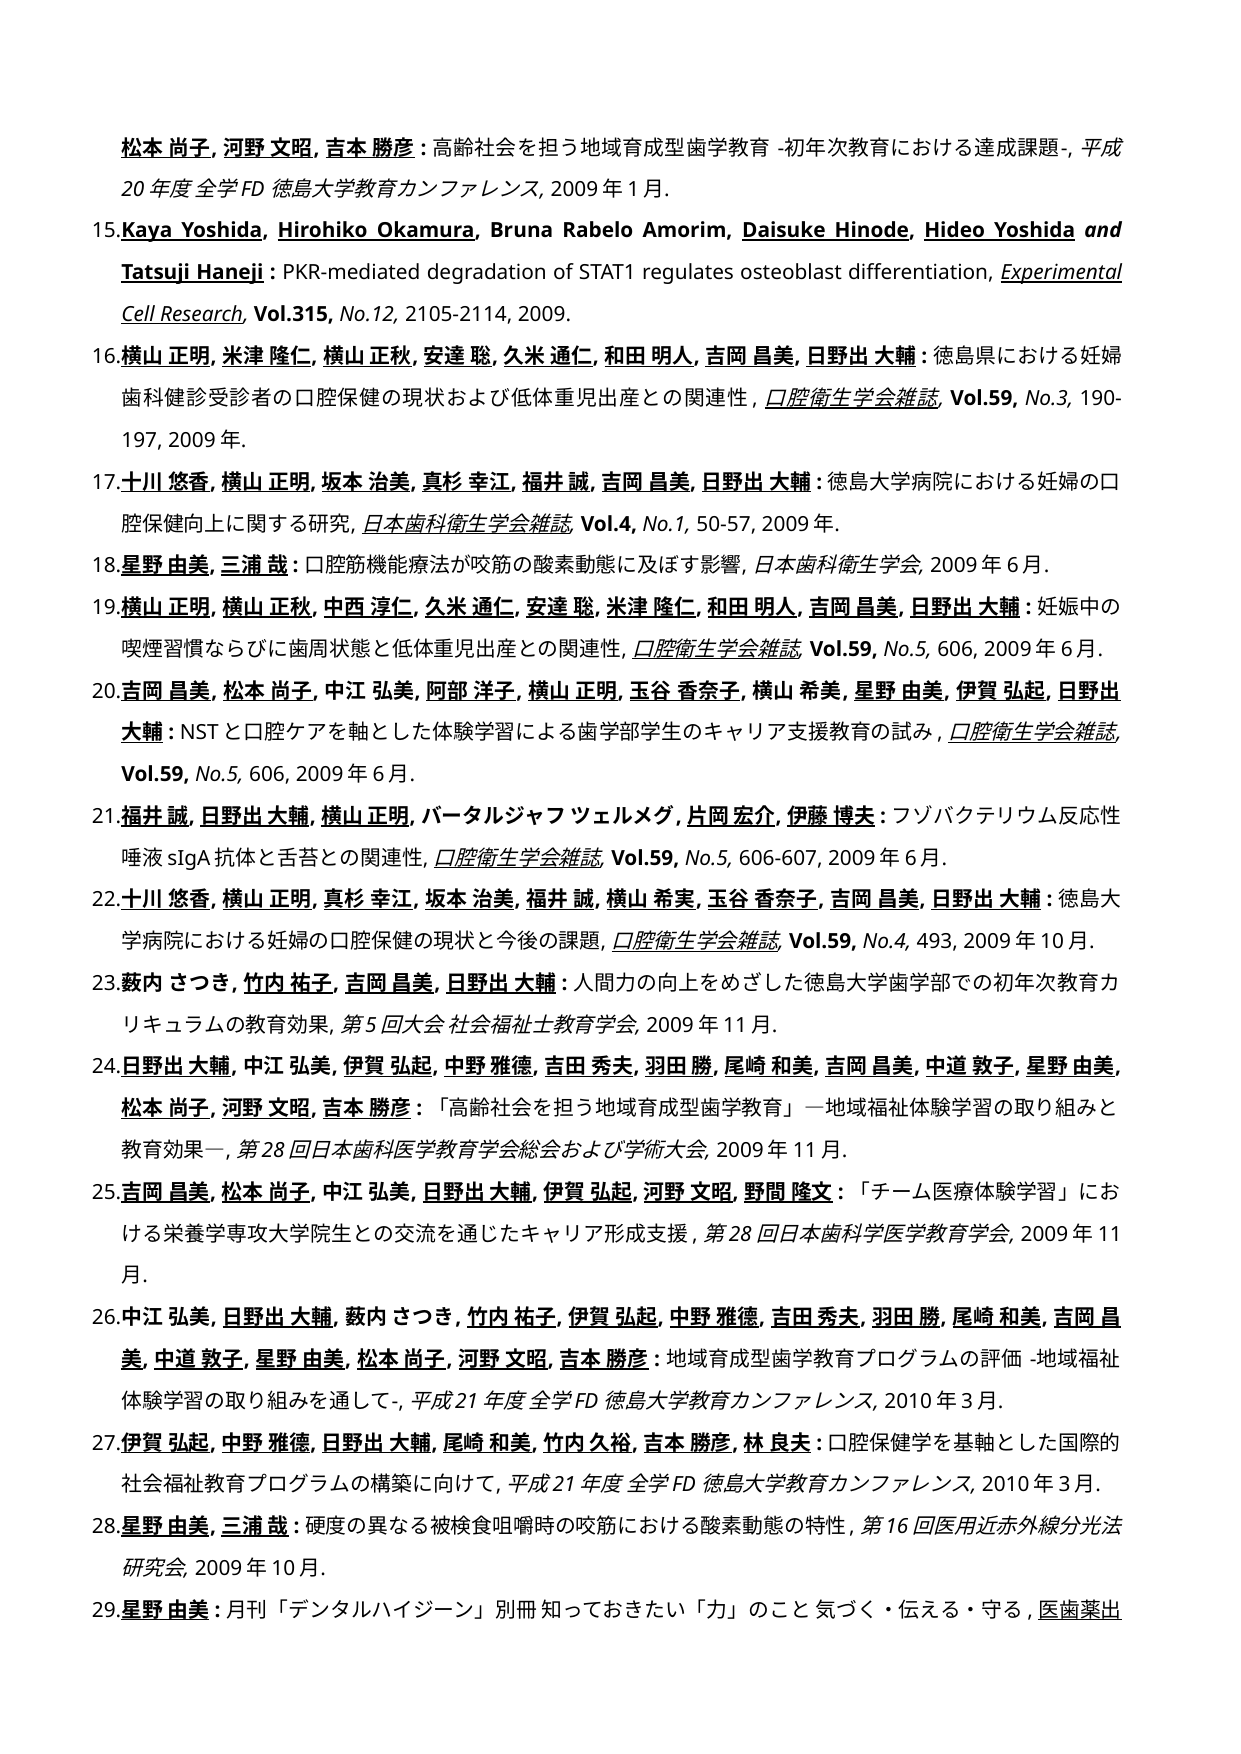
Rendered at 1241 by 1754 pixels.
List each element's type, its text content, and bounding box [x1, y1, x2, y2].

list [92, 1587, 1122, 1629]
list 薮内 さつき, 竹内 祐子, 吉岡 昌美, 日野出 大輔 : 人間力の向上をめざした徳島大学歯学部での初年次教育カリキュラムの教育効果, 第5回大会 社会福祉士教育学会, 2009年11月. [92, 961, 1122, 1044]
list 十川 悠香, 横山 正明, 真杉 幸江, 坂本 治美, 福井 誠, 横山 希実, 玉谷 香奈子, 吉岡 昌美, 日野出 大輔 : 徳島大学病院における妊婦の口腔保健の現状と今後の課題, 口腔衛生学会雑誌, Vol.59, No.4, 493, 2009年10月. [92, 877, 1122, 961]
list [92, 125, 1122, 209]
list 横山 正明, 横山 正秋, 中西 淳仁, 久米 通仁, 安達 聡, 米津 隆仁, 和田 明人, 吉岡 昌美, 日野出 大輔 : 妊娠中の喫煙習慣ならびに歯周状態と低体重児出産との関連性, 口腔衛生学会雑誌, Vol.59, No.5, 606, 2009年6月. [92, 584, 1122, 668]
list 日野出 大輔, 中江 弘美, 伊賀 弘起, 中野 雅德, 吉田 秀夫, 羽田 勝, 尾崎 和美, 吉岡 昌美, 中道 敦子, 星野 由美, 松本 尚子, 河野 文昭, 吉本 勝彦 : 「高齢社会を担う地域育成型歯学教育」—地域福祉体験学習の取り組みと教育効果—, 第28回日本歯科医学教育学会総会および学術大会, 2009年11月. [92, 1044, 1122, 1169]
list 伊賀 弘起, 中野 雅德, 日野出 大輔, 尾崎 和美, 竹内 久裕, 吉本 勝彦, 林 良夫 : 口腔保健学を基軸とした国際的社会福祉教育プログラムの構築に向けて, 平成21年度 全学FD 徳島大学教育カンファレンス, 2010年3月. [92, 1420, 1122, 1503]
list 星野 由美, 三浦 哉 : 硬度の異なる被検食咀嚼時の咬筋における酸素動態の特性, 第16回医用近赤外線分光法研究会, 2009年10月. [92, 1503, 1122, 1587]
list 十川 悠香, 横山 正明, 坂本 治美, 真杉 幸江, 福井 誠, 吉岡 昌美, 日野出 大輔 : 徳島大学病院における妊婦の口腔保健向上に関する研究, 日本歯科衛生学会雑誌, Vol.4, No.1, 50-57, 2009年. [92, 459, 1122, 543]
list 吉岡 昌美, 松本 尚子, 中江 弘美, 阿部 洋子, 横山 正明, 玉谷 香奈子, 横山 希美, 星野 由美, 伊賀 弘起, 日野出 大輔 : NSTと口腔ケアを軸とした体験学習による歯学部学生のキャリア支援教育の試み, 口腔衛生学会雑誌, Vol.59, No.5, 606, 2009年6月. [92, 668, 1122, 793]
list 吉岡 昌美, 松本 尚子, 中江 弘美, 日野出 大輔, 伊賀 弘起, 河野 文昭, 野間 隆文 : 「チーム医療体験学習」における栄養学専攻大学院生との交流を通じたキャリア形成支援, 第28回日本歯科学医学教育学会, 2009年11月. [92, 1169, 1122, 1295]
list Kaya Yoshida, Hirohiko Okamura, Bruna Rabelo Amorim, Daisuke Hinode, Hideo Yoshida and Tatsuji Haneji : PKR-mediated degradation of STAT1 regulates osteoblast differentiation, Experimental Cell Research, Vol.315, No.12, 2105-2114, 2009. [92, 209, 1122, 334]
list 星野 由美, 三浦 哉 : 口腔筋機能療法が咬筋の酸素動態に及ぼす影響, 日本歯科衛生学会, 2009年6月. [92, 543, 1122, 584]
list 中江 弘美, 日野出 大輔, 薮内 さつき, 竹内 祐子, 伊賀 弘起, 中野 雅德, 吉田 秀夫, 羽田 勝, 尾崎 和美, 吉岡 昌美, 中道 敦子, 星野 由美, 松本 尚子, 河野 文昭, 吉本 勝彦 : 地域育成型歯学教育プログラムの評価 -地域福祉体験学習の取り組みを通して-, 平成21年度 全学FD 徳島大学教育カンファレンス, 2010年3月. [92, 1295, 1122, 1420]
list 横山 正明, 米津 隆仁, 横山 正秋, 安達 聡, 久米 通仁, 和田 明人, 吉岡 昌美, 日野出 大輔 : 徳島県における妊婦歯科健診受診者の口腔保健の現状および低体重児出産との関連性, 口腔衛生学会雑誌, Vol.59, No.3, 190-197, 2009年. [92, 334, 1122, 459]
list 福井 誠, 日野出 大輔, 横山 正明, バータルジャフ ツェルメグ, 片岡 宏介, 伊藤 博夫 : フゾバクテリウム反応性唾液sIgA抗体と舌苔との関連性, 口腔衛生学会雑誌, Vol.59, No.5, 606-607, 2009年6月. [92, 793, 1122, 877]
